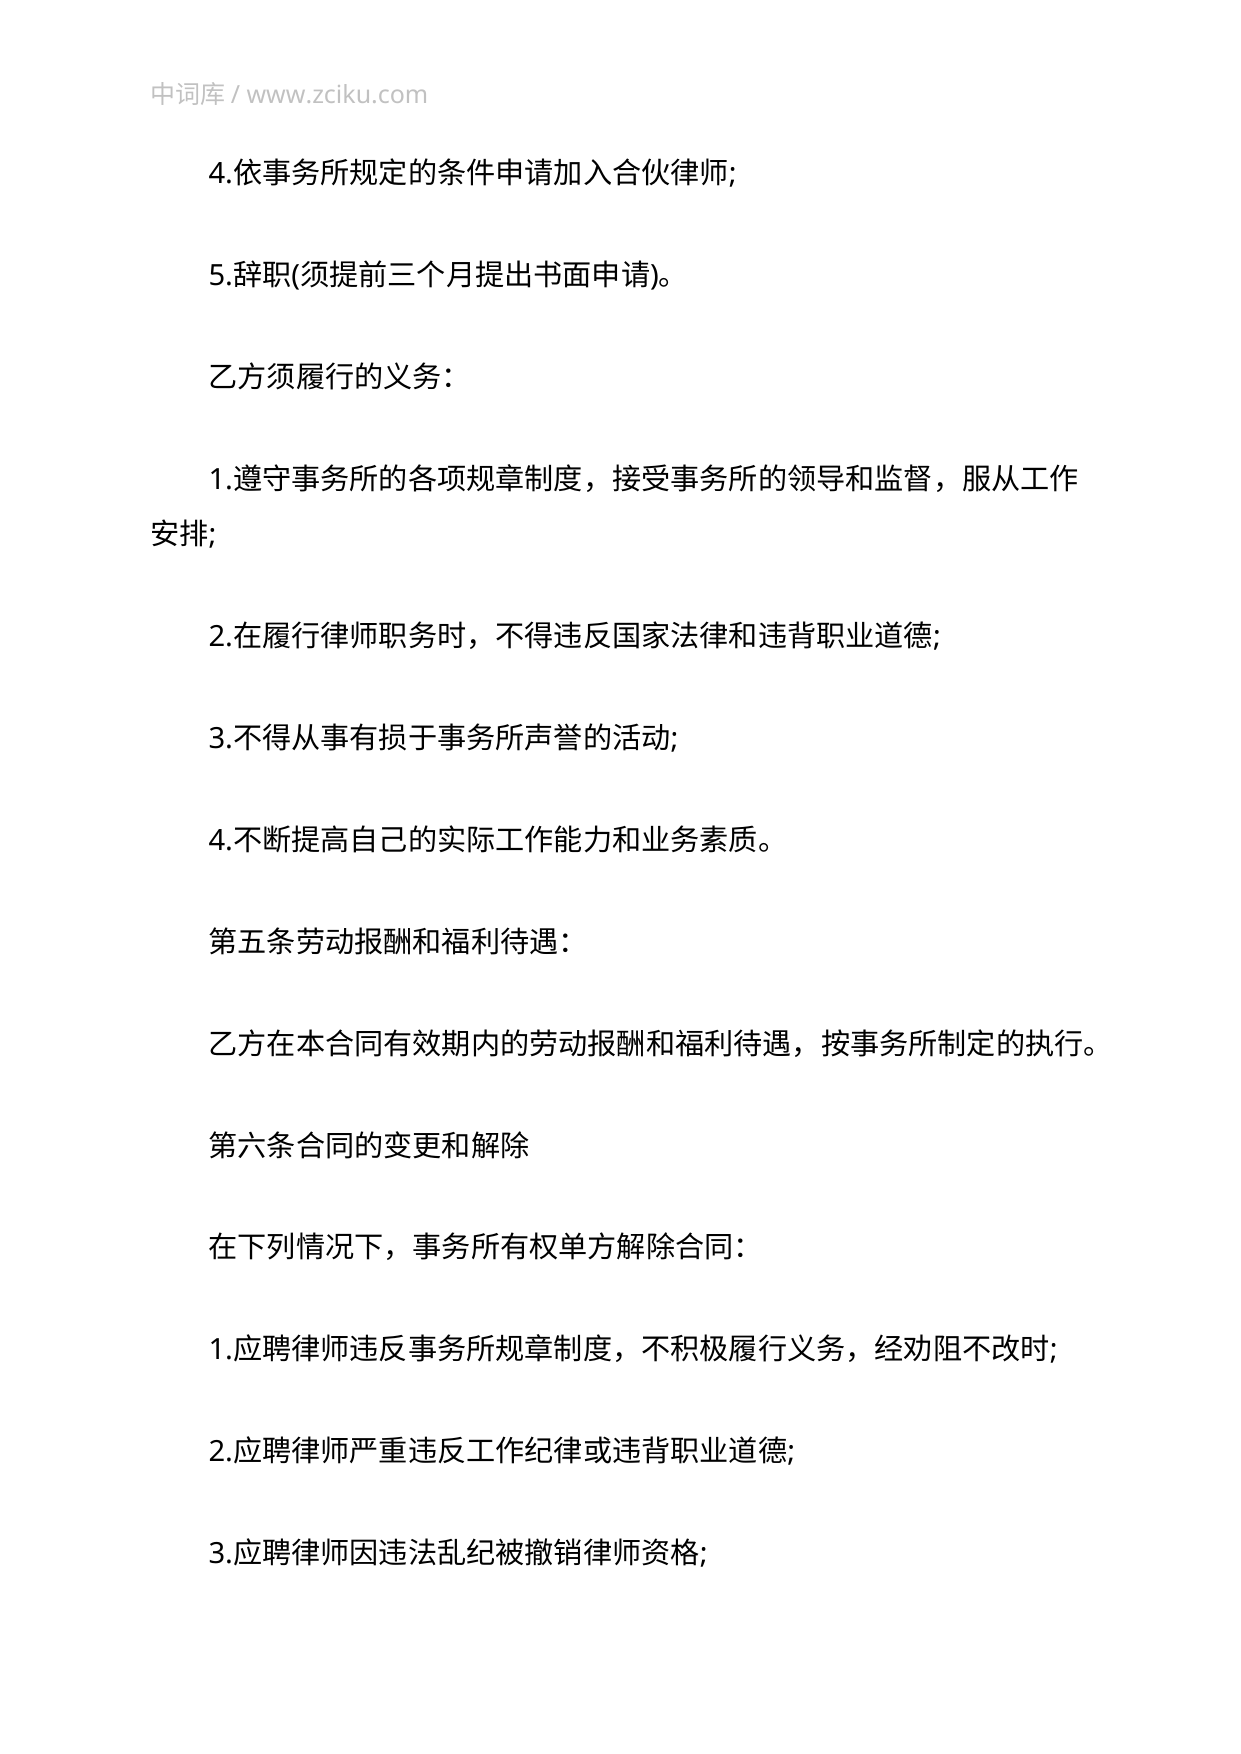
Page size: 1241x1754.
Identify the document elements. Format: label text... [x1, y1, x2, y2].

text 3.应聘律师因违法乱纪被撤销律师资格; [150, 1530, 1090, 1572]
text 乙方在本合同有效期内的劳动报酬和福利待遇，按事务所制定的执行。 [150, 1020, 1090, 1063]
text 乙方须履行的义务： [150, 354, 1090, 396]
text 2.应聘律师严重违反工作纪律或违背职业道德; [150, 1428, 1090, 1470]
text 第六条合同的变更和解除 [150, 1122, 1090, 1164]
text 在下列情况下，事务所有权单方解除合同： [150, 1224, 1090, 1266]
text 5.辞职(须提前三个月提出书面申请)。 [150, 252, 1090, 294]
text 2.在履行律师职务时，不得违反国家法律和违背职业道德; [150, 613, 1090, 655]
text 3.不得从事有损于事务所声誉的活动; [150, 715, 1090, 757]
text 4.不断提高自己的实际工作能力和业务素质。 [150, 817, 1090, 859]
text 1.应聘律师违反事务所规章制度，不积极履行义务，经劝阻不改时; [150, 1326, 1090, 1368]
text 第五条劳动报酬和福利待遇： [150, 919, 1090, 961]
text 4.依事务所规定的条件申请加入合伙律师; [150, 150, 1090, 192]
text 1.遵守事务所的各项规章制度，接受事务所的领导和监督，服从工作安排; [150, 456, 1090, 553]
